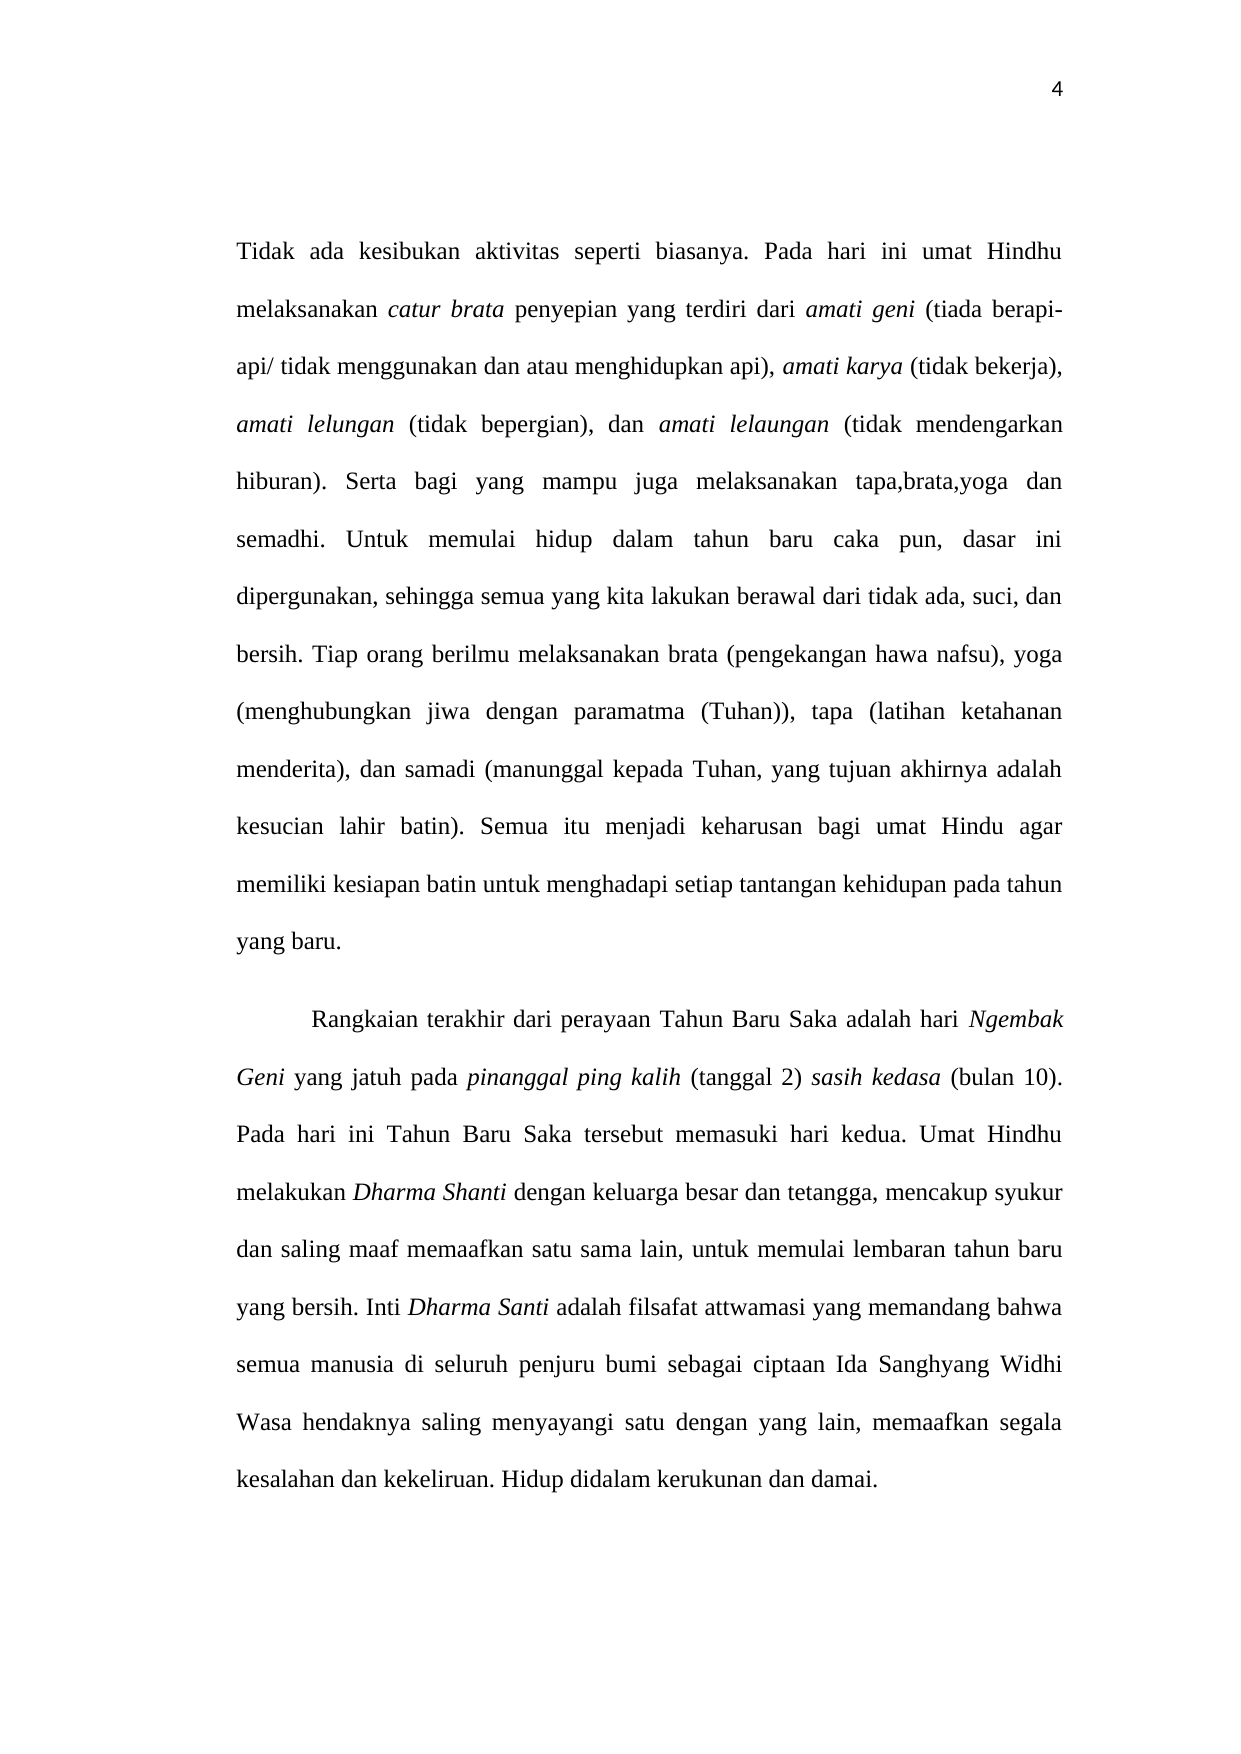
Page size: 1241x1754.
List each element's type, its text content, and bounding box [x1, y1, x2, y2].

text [236, 236, 1063, 955]
text Rangkaian terakhir dari perayaan Tahun Baru Saka adalah hari Ngembak Geni yang jatuh pada pinanggal ping kalih (tanggal 2) sasih kedasa (bulan 10). Pada hari ini Tahun Baru Saka tersebut memasuki hari kedua. Umat Hindhu melakukan Dharma Shanti dengan keluarga besar dan tetangga, mencakup syukur dan saling maaf memaafkan satu sama lain, untuk memulai lembaran tahun baru yang bersih. Inti Dharma Santi adalah filsafat attwamasi yang memandang bahwa semua manusia di seluruh penjuru bumi sebagai ciptaan Ida Sanghyang Widhi Wasa hendaknya saling menyayangi satu dengan yang lain, memaafkan segala kesalahan dan kekeliruan. Hidup didalam kerukunan dan damai. [236, 1004, 1063, 1493]
